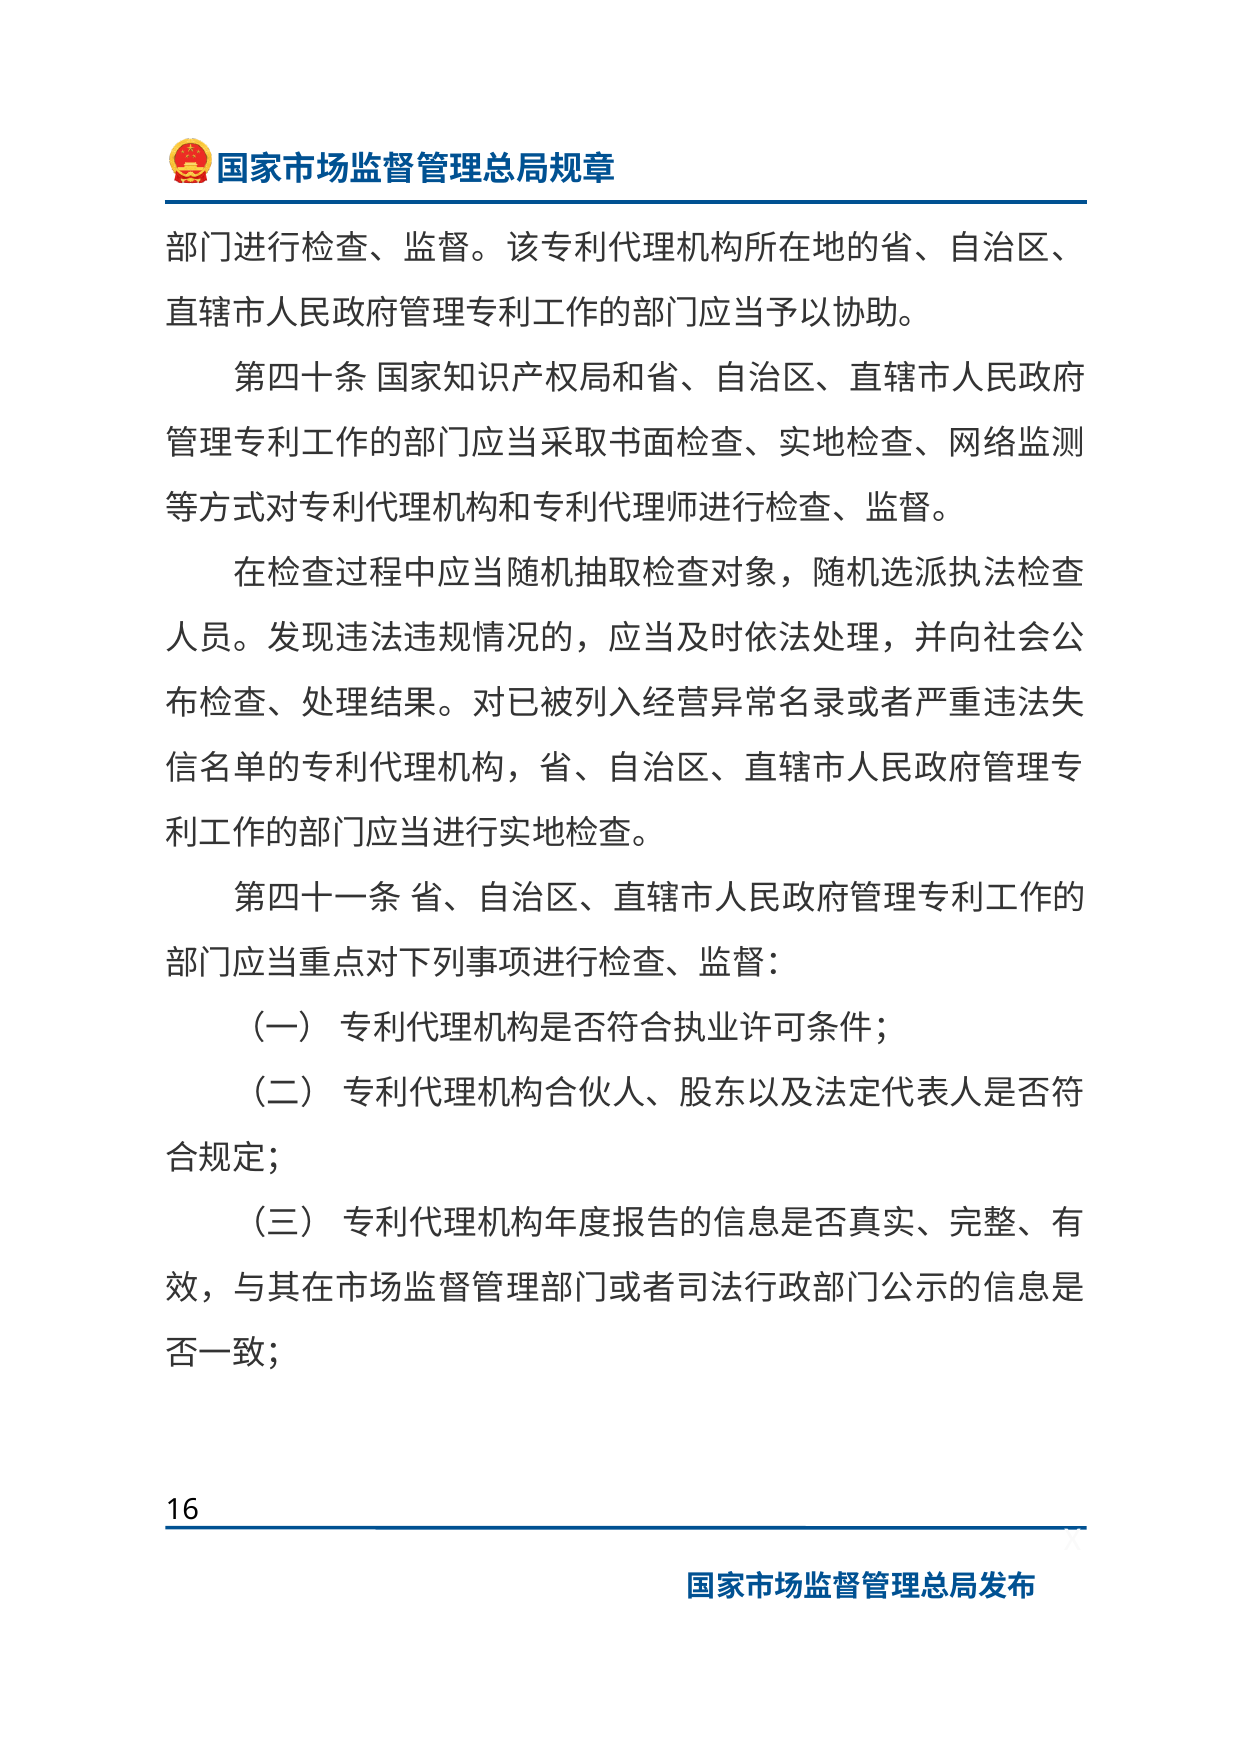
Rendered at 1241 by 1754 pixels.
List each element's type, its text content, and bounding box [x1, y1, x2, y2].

text （二） 专利代理机构合伙人、股东以及法定代表人是否符合规定； [165, 1058, 1087, 1188]
text 第四十条 国家知识产权局和省、自治区、直辖市人民政府管理专利工作的部门应当采取书面检查、实地检查、网络监测等方式对专利代理机构和专利代理师进行检查、监督。 [165, 343, 1087, 538]
text 第四十一条 省、自治区、直辖市人民政府管理专利工作的部门应当重点对下列事项进行检查、监督： [165, 863, 1087, 993]
text （三） 专利代理机构年度报告的信息是否真实、完整、有效，与其在市场监督管理部门或者司法行政部门公示的信息是否一致； [165, 1188, 1087, 1383]
text 在检查过程中应当随机抽取检查对象，随机选派执法检查人员。发现违法违规情况的，应当及时依法处理，并向社会公布检查、处理结果。对已被列入经营异常名录或者严重违法失信名单的专利代理机构，省、自治区、直辖市人民政府管理专利工作的部门应当进行实地检查。 [165, 538, 1087, 863]
picture [165, 136, 216, 187]
text （一） 专利代理机构是否符合执业许可条件； [165, 993, 1087, 1058]
text 专利代理机构跨省设立分支机构的，其分支机构应当由分支机构所在地的省、自治区、直辖市人民政府管理专利工作的部门进行检查、监督。该专利代理机构所在地的省、自治区、直辖市人民政府管理专利工作的部门应当予以协助。 [165, 213, 1087, 343]
